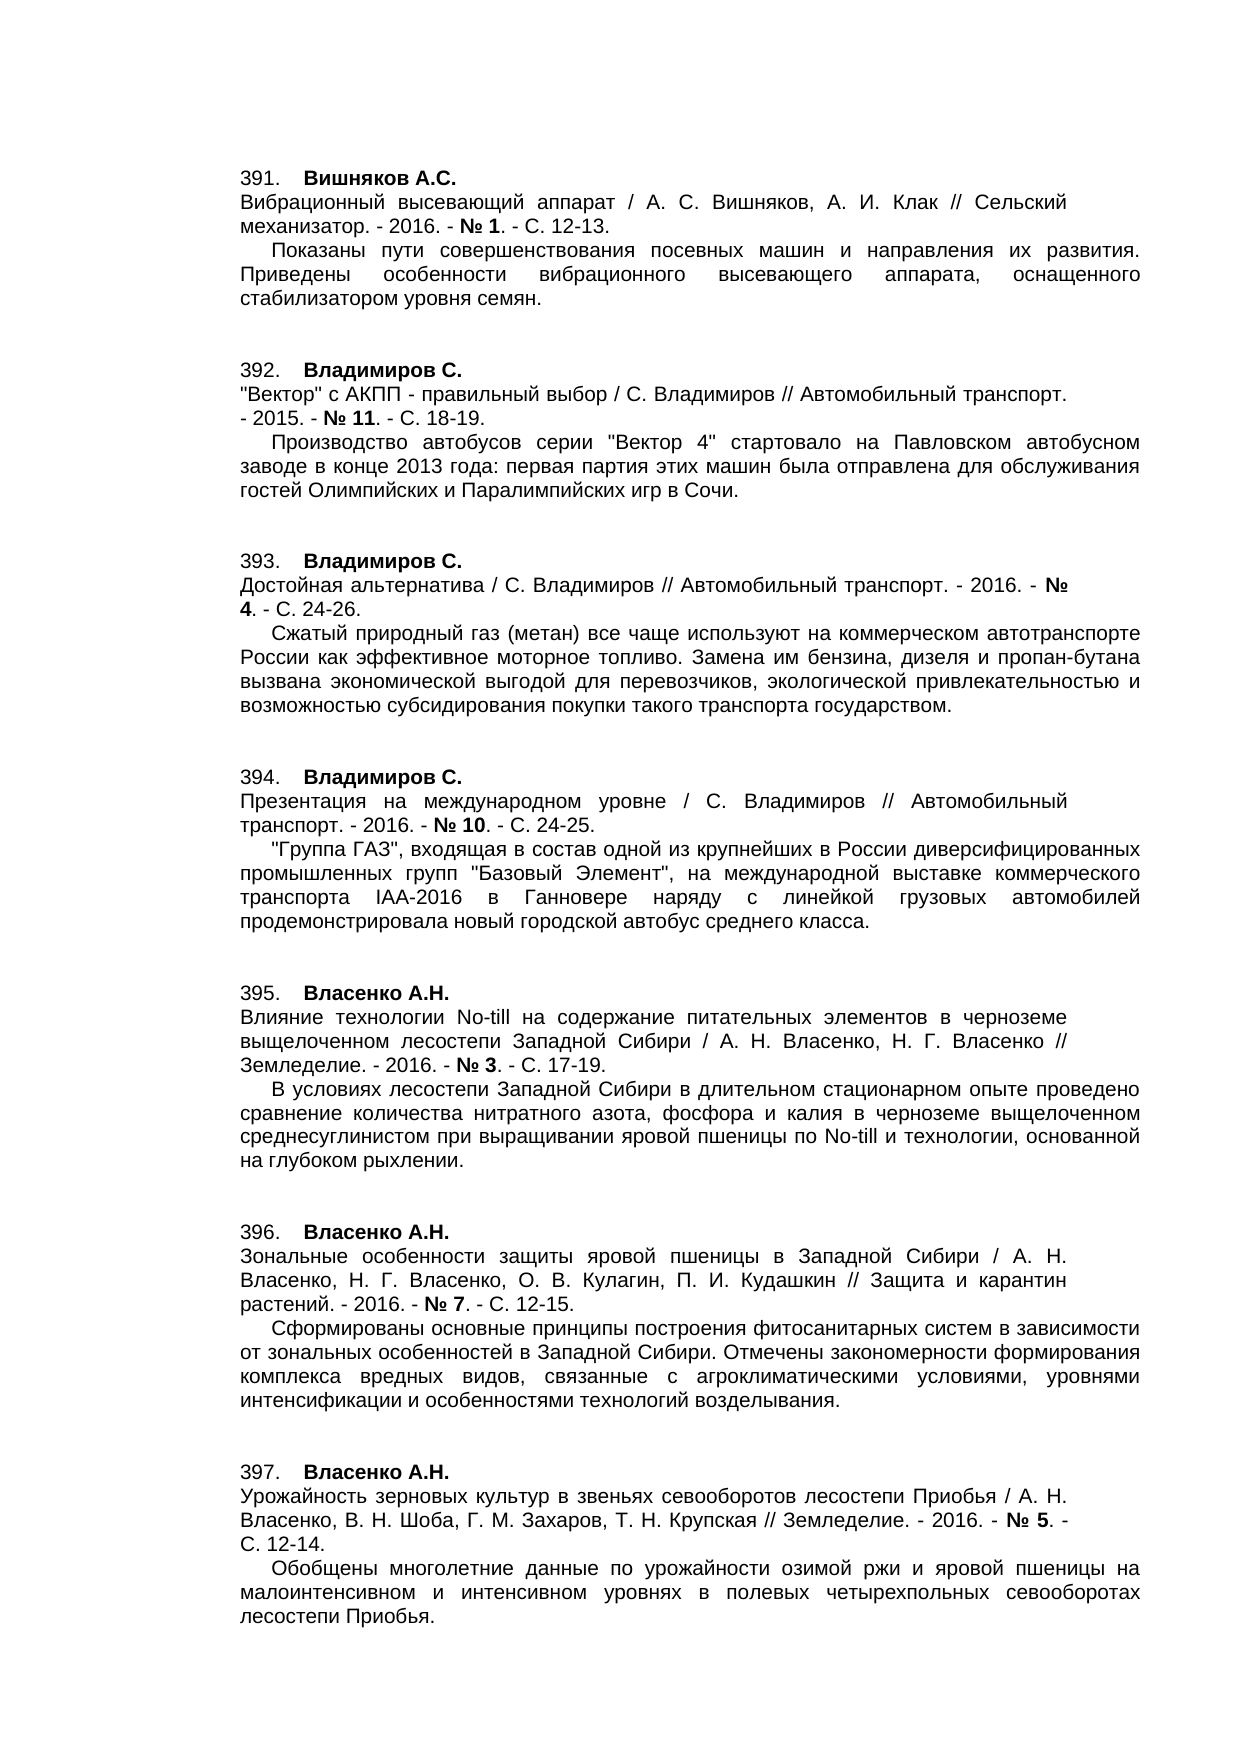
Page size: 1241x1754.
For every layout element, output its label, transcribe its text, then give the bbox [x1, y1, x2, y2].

text 396. Власенко А.Н. [240, 1220, 1068, 1244]
text "Группа ГАЗ", входящая в состав одной из крупнейших в России диверсифицированных промышленных групп "Базовый Элемент", на международной выставке коммерческого транспорта IAA-2016 в Ганновере наряду с линейкой грузовых автомобилей продемонстрировала новый городской автобус среднего класса. [240, 837, 1141, 933]
text Вибрационный высевающий аппарат / А. С. Вишняков, А. И. Клак // Сельский механизатор. - 2016. - № 1. - С. 12-13. [240, 190, 1068, 238]
text Обобщены многолетние данные по урожайности озимой ржи и яровой пшеницы на малоинтенсивном и интенсивном уровнях в полевых четырехпольных севооборотах лесостепи Приобья. [240, 1556, 1141, 1627]
text Урожайность зерновых культур в звеньях севооборотов лесостепи Приобья / А. Н. Власенко, В. Н. Шоба, Г. М. Захаров, Т. Н. Крупская // Земледелие. - 2016. - № 5. - С. 12-14. [240, 1484, 1068, 1556]
text 397. Власенко А.Н. [240, 1460, 1068, 1484]
text Сжатый природный газ (метан) все чаще используют на коммерческом автотранспорте России как эффективное моторное топливо. Замена им бензина, дизеля и пропан-бутана вызвана экономической выгодой для перевозчиков, экологической привлекательностью и возможностью субсидирования покупки такого транспорта государством. [240, 621, 1141, 717]
text Производство автобусов серии "Вектор 4" стартовало на Павловском автобусном заводе в конце 2013 года: первая партия этих машин была отправлена для обслуживания гостей Олимпийских и Паралимпийских игр в Сочи. [240, 429, 1141, 501]
text 393. Владимиров С. [240, 549, 1068, 573]
text Зональные особенности защиты яровой пшеницы в Западной Сибири / А. Н. Власенко, Н. Г. Власенко, О. В. Кулагин, П. И. Кудашкин // Защита и карантин растений. - 2016. - № 7. - С. 12-15. [240, 1244, 1068, 1316]
text Презентация на международном уровне / С. Владимиров // Автомобильный транспорт. - 2016. - № 10. - С. 24-25. [240, 789, 1068, 837]
text 395. Власенко А.Н. [240, 981, 1068, 1004]
text 394. Владимиров С. [240, 765, 1068, 789]
text Сформированы основные принципы построения фитосанитарных систем в зависимости от зональных особенностей в Западной Сибири. Отмечены закономерности формирования комплекса вредных видов, связанные с агроклиматическими условиями, уровнями интенсификации и особенностями технологий возделывания. [240, 1316, 1141, 1412]
text Показаны пути совершенствования посевных машин и направления их развития. Приведены особенности вибрационного высевающего аппарата, оснащенного стабилизатором уровня семян. [240, 238, 1141, 310]
text Достойная альтернатива / С. Владимиров // Автомобильный транспорт. - 2016. - № 4. - С. 24-26. [240, 573, 1068, 621]
text "Вектор" с АКПП - правильный выбор / С. Владимиров // Автомобильный транспорт. - 2015. - № 11. - С. 18-19. [240, 382, 1068, 429]
text Влияние технологии No-till на содержание питательных элементов в черноземе выщелоченном лесостепи Западной Сибири / А. Н. Власенко, Н. Г. Власенко // Земледелие. - 2016. - № 3. - С. 17-19. [240, 1004, 1068, 1076]
text 392. Владимиров С. [240, 358, 1068, 382]
text 391. Вишняков А.С. [240, 166, 1068, 190]
text В условиях лесостепи Западной Сибири в длительном стационарном опыте проведено сравнение количества нитратного азота, фосфора и калия в черноземе выщелоченном среднесуглинистом при выращивании яровой пшеницы по No-till и технологии, основанной на глубоком рыхлении. [240, 1076, 1141, 1172]
